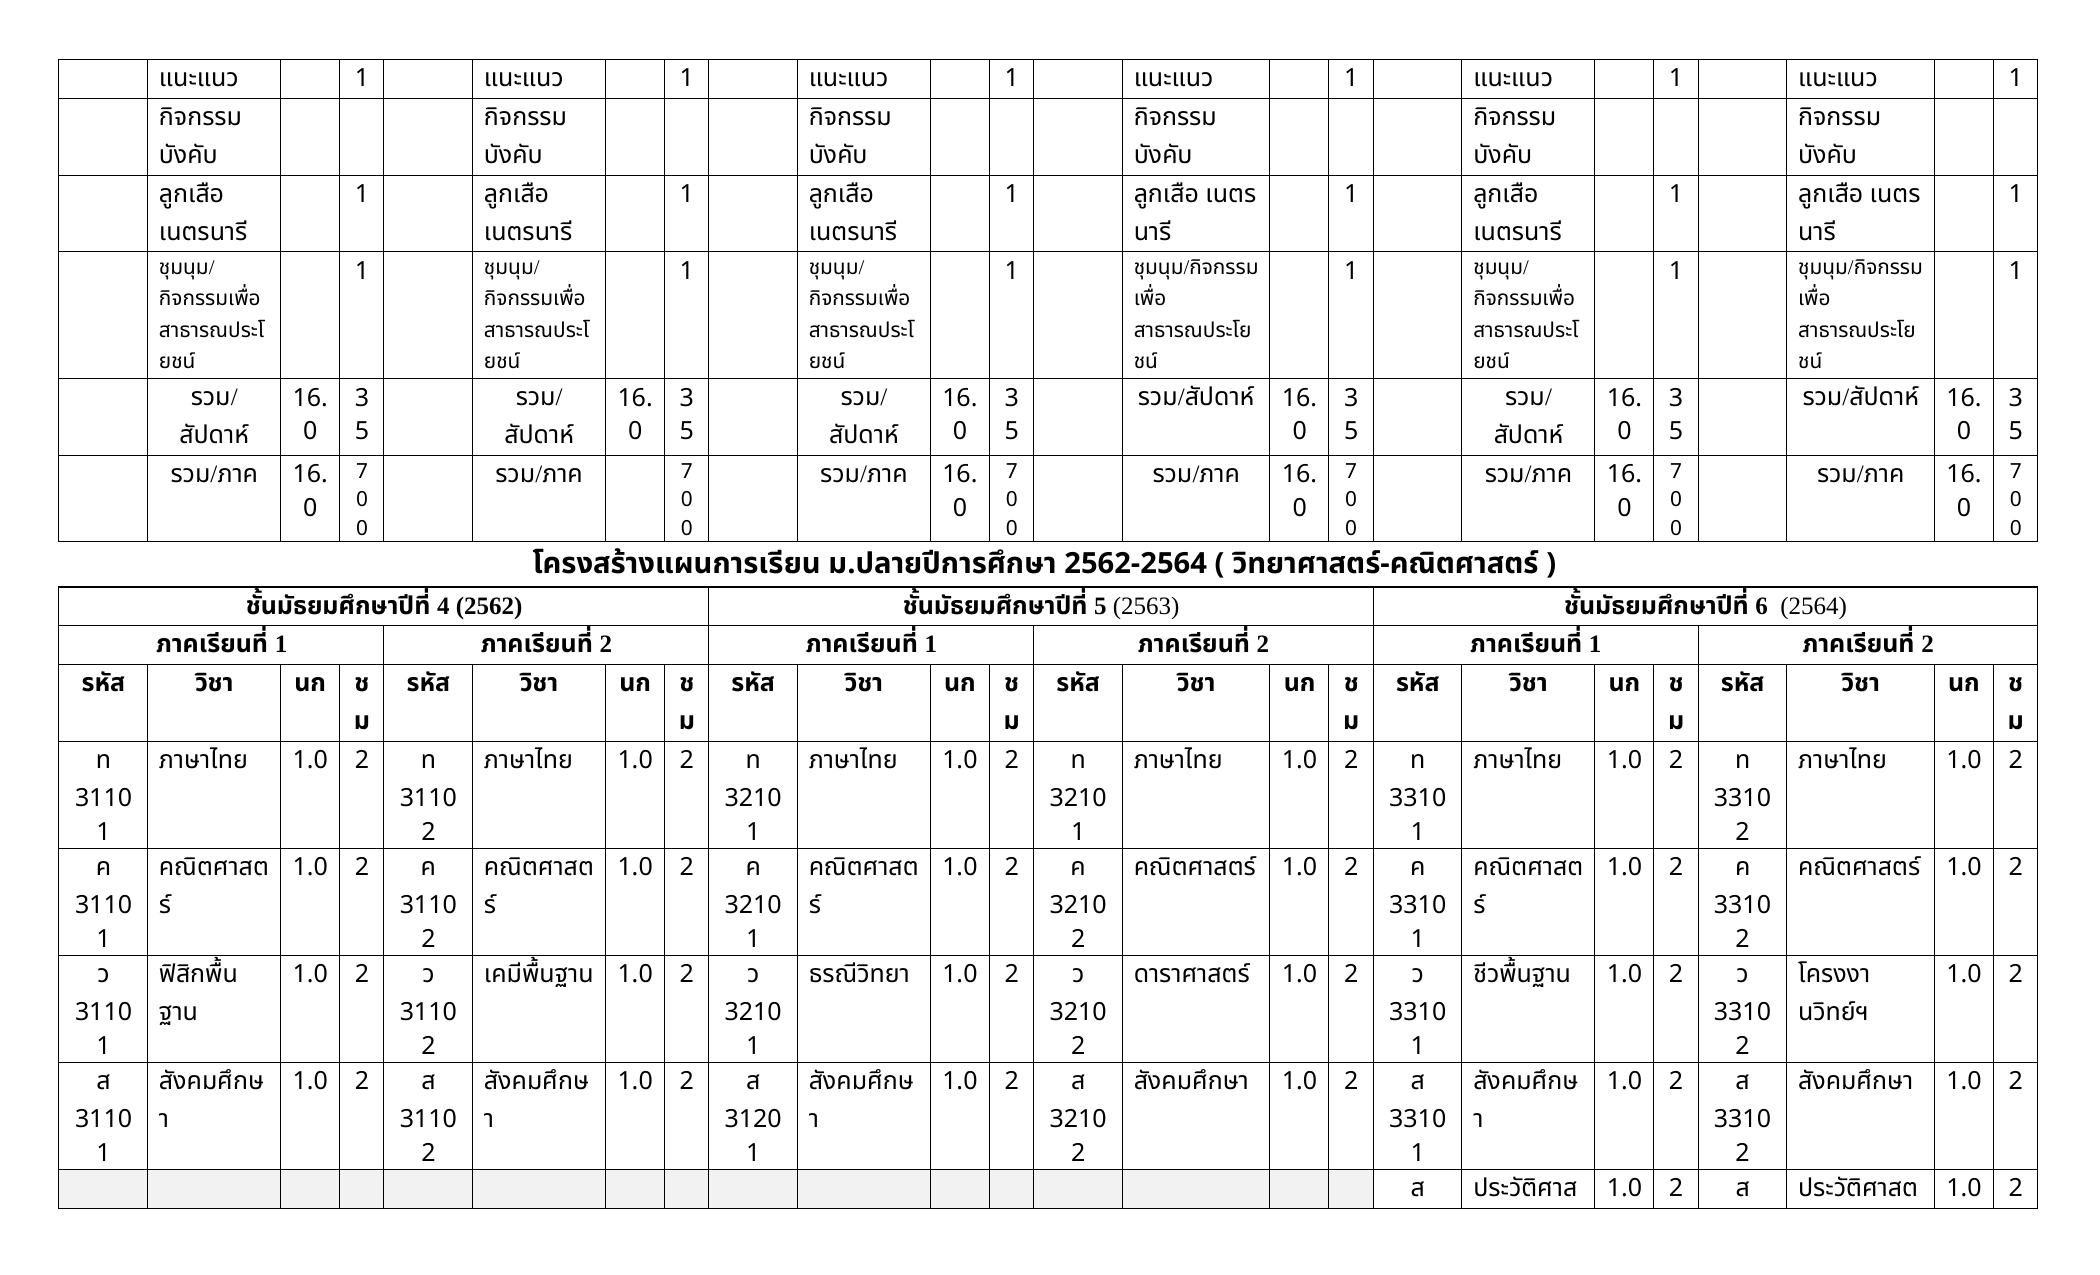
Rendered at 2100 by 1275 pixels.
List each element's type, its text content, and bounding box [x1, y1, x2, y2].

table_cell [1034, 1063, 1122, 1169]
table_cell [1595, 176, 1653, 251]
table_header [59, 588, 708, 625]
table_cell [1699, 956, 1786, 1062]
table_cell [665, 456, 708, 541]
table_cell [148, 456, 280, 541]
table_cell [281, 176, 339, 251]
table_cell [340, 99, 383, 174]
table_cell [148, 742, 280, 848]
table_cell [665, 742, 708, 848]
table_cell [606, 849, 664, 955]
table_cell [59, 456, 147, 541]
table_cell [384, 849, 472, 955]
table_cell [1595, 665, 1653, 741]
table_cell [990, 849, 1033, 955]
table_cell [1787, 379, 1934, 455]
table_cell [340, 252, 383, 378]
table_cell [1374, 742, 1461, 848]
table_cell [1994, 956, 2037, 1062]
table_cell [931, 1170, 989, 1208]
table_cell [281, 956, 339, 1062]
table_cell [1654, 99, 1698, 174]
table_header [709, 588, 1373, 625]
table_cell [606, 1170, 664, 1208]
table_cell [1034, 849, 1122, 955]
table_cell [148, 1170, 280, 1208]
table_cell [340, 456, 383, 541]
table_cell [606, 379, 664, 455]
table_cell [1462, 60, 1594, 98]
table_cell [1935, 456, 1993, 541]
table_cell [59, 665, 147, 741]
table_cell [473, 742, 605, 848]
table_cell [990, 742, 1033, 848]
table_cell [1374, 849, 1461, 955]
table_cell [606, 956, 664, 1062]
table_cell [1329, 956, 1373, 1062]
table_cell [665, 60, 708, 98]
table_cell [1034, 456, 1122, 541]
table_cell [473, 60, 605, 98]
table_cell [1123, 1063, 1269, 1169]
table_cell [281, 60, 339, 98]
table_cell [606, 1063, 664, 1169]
text โครงสร้างแผนการเรียน ม.ปลายปีการศึกษา 2562-2564 ( วิทยาศาสตร์-คณิตศาสตร์ ) [77, 542, 2011, 586]
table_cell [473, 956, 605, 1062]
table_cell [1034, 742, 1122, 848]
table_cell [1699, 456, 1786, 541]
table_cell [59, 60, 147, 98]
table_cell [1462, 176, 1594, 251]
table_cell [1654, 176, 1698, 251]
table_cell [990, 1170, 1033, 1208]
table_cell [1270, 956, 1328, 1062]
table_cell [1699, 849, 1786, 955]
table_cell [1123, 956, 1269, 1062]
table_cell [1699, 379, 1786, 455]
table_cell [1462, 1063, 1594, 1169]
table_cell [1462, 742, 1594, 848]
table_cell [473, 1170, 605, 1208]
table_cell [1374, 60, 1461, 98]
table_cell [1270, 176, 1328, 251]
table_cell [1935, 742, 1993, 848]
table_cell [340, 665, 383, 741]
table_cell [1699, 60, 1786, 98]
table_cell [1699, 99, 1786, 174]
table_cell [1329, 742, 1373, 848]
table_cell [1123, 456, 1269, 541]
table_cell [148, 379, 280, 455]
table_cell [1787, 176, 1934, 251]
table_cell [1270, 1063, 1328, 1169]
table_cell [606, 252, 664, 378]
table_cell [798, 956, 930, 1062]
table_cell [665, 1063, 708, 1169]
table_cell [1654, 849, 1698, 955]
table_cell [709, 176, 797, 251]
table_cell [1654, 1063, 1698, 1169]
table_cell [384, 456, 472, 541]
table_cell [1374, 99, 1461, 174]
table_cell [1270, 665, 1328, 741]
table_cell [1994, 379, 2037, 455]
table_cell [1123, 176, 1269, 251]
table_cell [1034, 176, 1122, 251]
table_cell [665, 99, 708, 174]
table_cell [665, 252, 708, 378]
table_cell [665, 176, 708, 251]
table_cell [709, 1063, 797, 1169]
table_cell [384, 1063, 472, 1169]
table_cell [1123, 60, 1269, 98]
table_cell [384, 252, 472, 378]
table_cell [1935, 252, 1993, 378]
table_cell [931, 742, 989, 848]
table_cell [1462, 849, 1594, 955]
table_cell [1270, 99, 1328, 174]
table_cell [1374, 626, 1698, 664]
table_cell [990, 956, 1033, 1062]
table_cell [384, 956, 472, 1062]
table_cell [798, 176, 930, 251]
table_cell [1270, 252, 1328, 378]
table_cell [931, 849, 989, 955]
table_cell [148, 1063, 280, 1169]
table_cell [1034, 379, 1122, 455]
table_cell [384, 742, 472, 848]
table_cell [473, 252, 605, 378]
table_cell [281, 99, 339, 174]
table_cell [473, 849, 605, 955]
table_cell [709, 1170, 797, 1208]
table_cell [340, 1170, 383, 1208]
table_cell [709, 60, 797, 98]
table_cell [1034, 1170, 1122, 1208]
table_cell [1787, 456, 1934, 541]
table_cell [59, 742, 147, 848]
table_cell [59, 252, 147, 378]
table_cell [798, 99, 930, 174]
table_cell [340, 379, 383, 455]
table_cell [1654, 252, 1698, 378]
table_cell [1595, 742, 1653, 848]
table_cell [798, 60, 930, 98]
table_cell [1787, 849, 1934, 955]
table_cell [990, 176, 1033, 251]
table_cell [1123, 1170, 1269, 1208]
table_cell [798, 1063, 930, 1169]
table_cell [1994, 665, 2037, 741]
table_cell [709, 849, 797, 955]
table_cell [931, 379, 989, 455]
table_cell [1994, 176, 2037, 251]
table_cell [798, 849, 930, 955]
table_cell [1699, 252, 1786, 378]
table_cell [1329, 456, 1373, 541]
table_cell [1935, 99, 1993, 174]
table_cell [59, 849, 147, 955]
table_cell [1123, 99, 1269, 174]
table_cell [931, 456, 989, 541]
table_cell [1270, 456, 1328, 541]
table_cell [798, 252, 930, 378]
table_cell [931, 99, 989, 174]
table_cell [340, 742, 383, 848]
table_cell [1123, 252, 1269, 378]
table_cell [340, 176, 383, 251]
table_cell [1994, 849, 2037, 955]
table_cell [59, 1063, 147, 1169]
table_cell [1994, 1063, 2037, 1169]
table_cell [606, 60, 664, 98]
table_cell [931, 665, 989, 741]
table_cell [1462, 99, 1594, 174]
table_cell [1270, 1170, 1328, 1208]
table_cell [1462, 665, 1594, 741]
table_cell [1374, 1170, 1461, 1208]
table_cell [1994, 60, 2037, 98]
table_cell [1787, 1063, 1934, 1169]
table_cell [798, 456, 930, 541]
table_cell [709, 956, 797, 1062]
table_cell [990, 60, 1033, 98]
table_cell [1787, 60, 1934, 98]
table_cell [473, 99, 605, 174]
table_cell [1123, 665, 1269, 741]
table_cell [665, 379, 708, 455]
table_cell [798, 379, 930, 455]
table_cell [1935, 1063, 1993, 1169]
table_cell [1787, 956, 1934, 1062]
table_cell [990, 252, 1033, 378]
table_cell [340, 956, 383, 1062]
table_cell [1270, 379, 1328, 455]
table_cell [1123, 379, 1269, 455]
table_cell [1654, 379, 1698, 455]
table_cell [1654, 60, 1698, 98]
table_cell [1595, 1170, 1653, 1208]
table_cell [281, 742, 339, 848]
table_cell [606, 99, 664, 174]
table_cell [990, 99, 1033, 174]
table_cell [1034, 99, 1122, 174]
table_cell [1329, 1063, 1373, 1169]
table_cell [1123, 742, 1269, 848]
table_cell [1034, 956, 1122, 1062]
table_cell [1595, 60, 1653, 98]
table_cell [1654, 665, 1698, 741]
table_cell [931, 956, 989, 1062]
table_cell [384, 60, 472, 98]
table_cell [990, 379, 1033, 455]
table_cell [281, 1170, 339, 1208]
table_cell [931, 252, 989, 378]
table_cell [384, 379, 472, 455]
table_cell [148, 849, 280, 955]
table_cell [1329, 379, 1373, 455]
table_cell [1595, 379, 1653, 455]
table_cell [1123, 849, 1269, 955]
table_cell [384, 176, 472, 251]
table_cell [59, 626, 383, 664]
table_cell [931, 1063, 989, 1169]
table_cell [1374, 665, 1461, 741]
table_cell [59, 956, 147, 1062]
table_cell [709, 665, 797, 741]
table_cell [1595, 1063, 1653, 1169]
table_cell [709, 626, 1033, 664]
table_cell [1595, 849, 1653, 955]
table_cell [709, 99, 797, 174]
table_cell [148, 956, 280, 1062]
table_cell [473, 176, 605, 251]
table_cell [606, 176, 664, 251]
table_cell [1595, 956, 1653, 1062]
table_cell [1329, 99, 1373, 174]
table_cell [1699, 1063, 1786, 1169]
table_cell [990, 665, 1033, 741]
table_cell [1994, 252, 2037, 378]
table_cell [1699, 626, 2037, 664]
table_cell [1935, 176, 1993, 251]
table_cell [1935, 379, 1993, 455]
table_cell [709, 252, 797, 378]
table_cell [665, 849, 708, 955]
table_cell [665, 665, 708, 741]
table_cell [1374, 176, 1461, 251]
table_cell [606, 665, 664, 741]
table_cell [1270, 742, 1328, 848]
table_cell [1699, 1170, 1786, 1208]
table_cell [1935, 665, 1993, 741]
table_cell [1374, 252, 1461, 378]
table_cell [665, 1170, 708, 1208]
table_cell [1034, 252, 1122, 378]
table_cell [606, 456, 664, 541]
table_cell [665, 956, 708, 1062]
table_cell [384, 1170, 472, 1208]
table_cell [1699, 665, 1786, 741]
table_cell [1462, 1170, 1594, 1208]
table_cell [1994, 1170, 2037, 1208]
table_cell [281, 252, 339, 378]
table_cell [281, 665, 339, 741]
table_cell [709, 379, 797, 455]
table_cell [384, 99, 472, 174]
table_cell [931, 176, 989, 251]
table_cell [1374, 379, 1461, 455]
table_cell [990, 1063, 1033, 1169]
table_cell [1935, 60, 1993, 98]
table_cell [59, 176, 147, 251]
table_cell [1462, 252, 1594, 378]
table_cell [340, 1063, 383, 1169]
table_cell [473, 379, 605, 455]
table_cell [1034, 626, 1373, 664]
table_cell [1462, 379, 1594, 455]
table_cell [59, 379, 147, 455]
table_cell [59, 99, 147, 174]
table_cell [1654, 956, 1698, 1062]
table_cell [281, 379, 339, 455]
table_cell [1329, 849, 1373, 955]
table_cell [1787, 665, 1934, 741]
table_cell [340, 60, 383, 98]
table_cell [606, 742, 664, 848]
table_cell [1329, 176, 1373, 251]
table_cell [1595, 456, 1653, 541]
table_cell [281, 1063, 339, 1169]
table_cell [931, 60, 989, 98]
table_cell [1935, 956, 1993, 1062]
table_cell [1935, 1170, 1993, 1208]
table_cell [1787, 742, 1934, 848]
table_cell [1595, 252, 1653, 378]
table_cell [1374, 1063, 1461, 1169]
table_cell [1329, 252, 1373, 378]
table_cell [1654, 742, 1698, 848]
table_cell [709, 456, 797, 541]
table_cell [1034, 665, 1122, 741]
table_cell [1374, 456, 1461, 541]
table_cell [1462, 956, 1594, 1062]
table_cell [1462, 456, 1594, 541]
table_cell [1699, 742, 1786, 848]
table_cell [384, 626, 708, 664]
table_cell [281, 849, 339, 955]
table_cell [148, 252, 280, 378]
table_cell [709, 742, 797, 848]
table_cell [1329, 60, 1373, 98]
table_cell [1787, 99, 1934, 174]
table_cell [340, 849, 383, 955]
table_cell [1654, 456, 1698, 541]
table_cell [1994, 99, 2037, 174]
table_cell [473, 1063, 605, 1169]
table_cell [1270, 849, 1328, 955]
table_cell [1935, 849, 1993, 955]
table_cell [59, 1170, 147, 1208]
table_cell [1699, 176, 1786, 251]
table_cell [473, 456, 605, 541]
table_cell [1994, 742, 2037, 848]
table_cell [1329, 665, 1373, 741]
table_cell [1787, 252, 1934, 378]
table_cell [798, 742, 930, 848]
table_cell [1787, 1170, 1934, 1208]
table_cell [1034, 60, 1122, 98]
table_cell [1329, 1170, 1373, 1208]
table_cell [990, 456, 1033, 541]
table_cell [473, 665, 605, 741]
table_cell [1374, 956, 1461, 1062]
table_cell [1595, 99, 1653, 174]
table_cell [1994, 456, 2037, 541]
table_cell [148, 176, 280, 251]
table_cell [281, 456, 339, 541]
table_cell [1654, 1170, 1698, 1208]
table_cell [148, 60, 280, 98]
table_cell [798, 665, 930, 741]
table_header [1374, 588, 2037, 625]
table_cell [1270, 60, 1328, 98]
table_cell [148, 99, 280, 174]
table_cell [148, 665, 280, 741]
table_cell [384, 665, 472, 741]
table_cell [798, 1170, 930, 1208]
